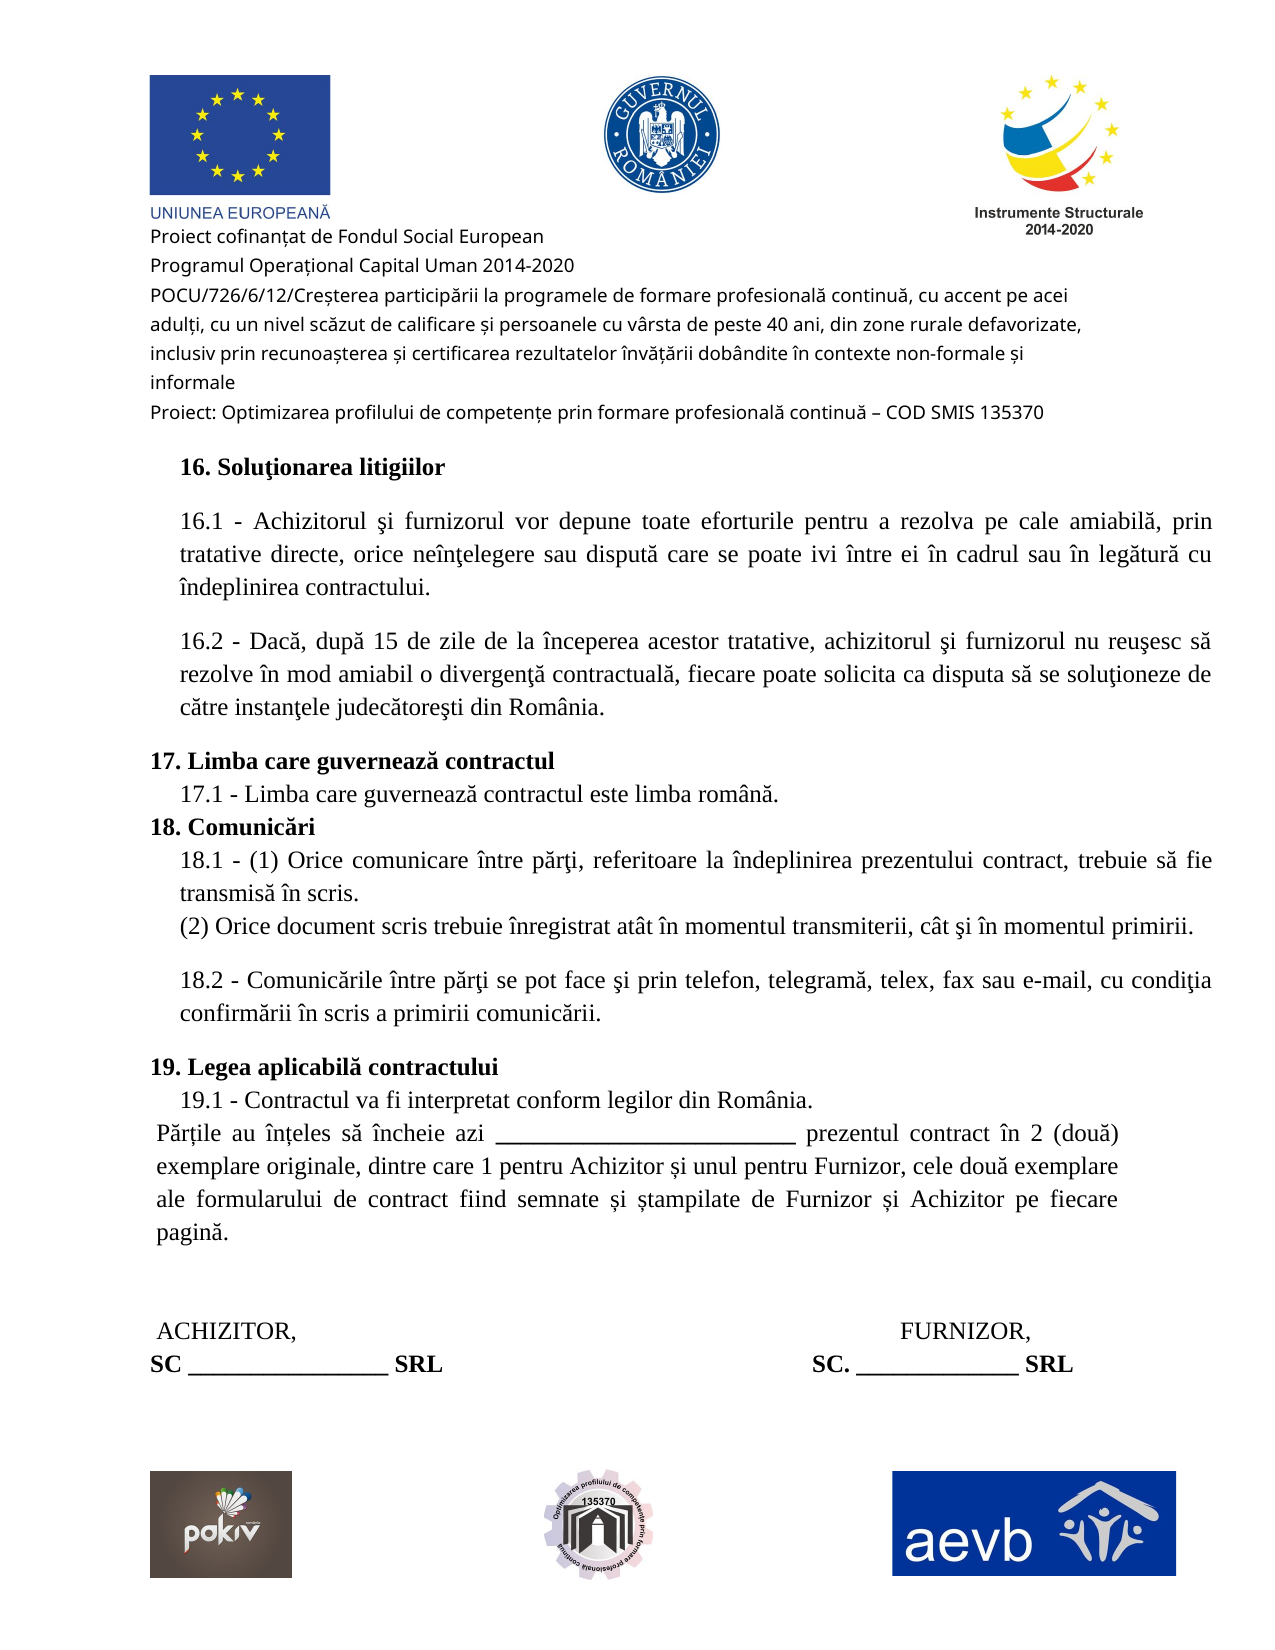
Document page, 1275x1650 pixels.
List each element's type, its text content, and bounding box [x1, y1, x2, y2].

list 16. Soluţionarea litigiilor [179, 452, 1214, 481]
text 18. Comunicări [150, 812, 1214, 841]
text SC ________________ SRL SC. _____________ SRL [150, 1349, 1125, 1378]
text 16.1 - Achizitorul şi furnizorul vor depune toate eforturile pentru a rezolva pe cale amiabilă, prin tratative directe, orice neînţelegere sau dispută care se poate ivi între ei în cadrul sau în legătură cu îndeplinirea contractului. [179, 506, 1214, 601]
picture [543, 1469, 654, 1580]
text (2) Orice document scris trebuie înregistrat atât în momentul transmiterii, cât şi în momentul primirii. [179, 911, 1214, 940]
text 16.2 - Dacă, după 15 de zile de la începerea acestor tratative, achizitorul şi furnizorul nu reuşesc să rezolve în mod amiabil o divergenţă contractuală, fiecare poate solicita ca disputa să se soluţioneze de către instanţele judecătoreşti din România. [179, 626, 1214, 721]
picture [975, 75, 1143, 235]
picture [892, 1471, 1177, 1576]
text 18.2 - Comunicările între părţi se pot face şi prin telefon, telegramă, telex, fax sau e-mail, cu condiţia confirmării în scris a primirii comunicării. [179, 965, 1214, 1027]
text 19. Legea aplicabilă contractului [150, 1052, 1214, 1081]
text 17. Limba care guvernează contractul [150, 746, 1214, 775]
text 18.1 - (1) Orice comunicare între părţi, referitoare la îndeplinirea prezentului contract, trebuie să fie transmisă în scris. [179, 845, 1214, 907]
text 17.1 - Limba care guvernează contractul este limba română. [179, 779, 1214, 808]
text 19.1 - Contractul va fi interpretat conform legilor din România. [179, 1085, 1214, 1114]
picture [150, 1471, 292, 1578]
picture [602, 75, 721, 194]
text ACHIZITOR, FURNIZOR, [156, 1316, 1119, 1345]
picture [149, 75, 331, 219]
text Părțile au înțeles să încheie azi ________________________ prezentul contract în 2 (două) exemplare originale, dintre care 1 pentru Achizitor și unul pentru Furnizor, cele două exemplare ale formularului de contract fiind semnate și ștampilate de Furnizor și Achizitor pe fiecare pagină. [156, 1118, 1119, 1246]
